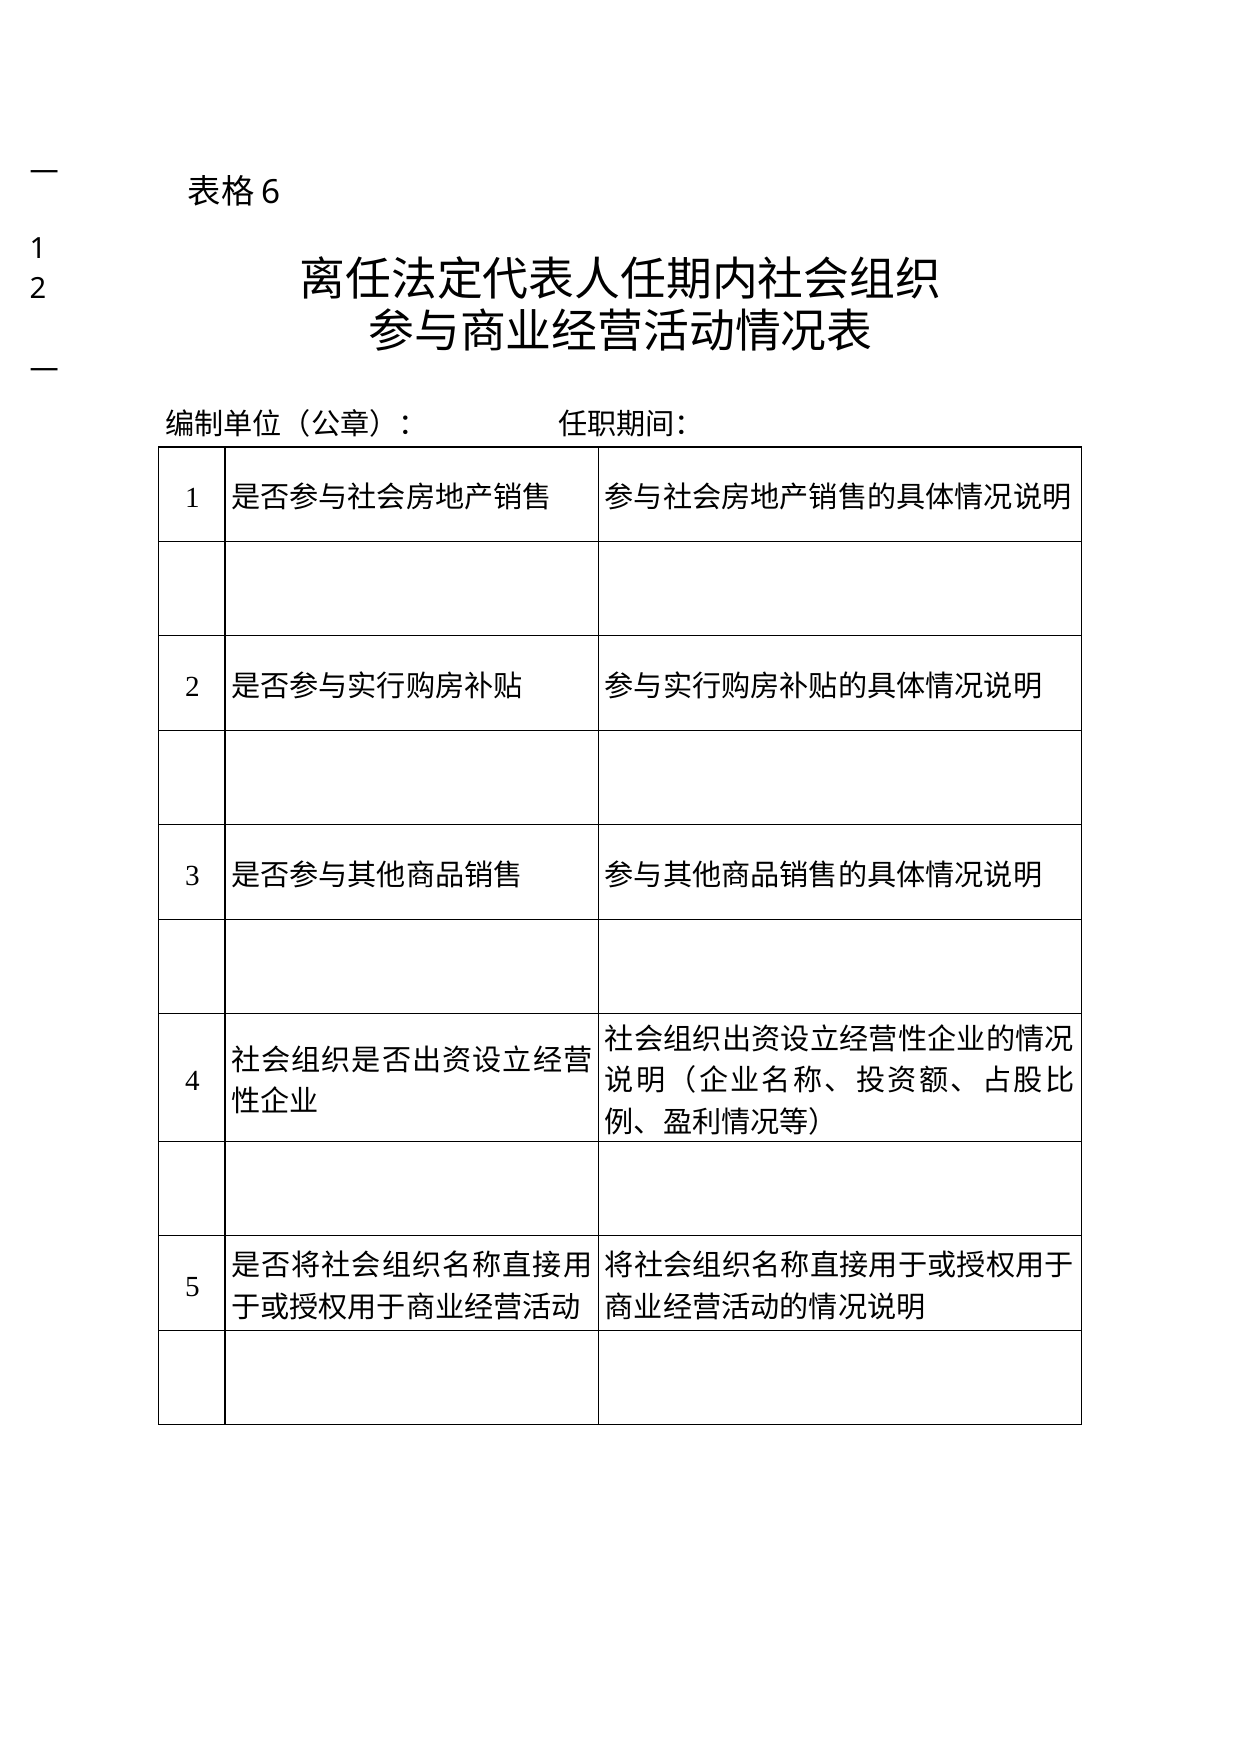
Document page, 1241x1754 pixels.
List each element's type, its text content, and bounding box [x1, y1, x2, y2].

table_cell 5 [159, 1236, 224, 1330]
table_cell 4 [159, 1014, 224, 1141]
table_cell 社会组织出资设立经营性企业的情况说明（企业名称、投资额、占股比例、盈利情况等） [599, 1014, 1081, 1141]
table_cell [159, 920, 224, 1013]
table_cell [226, 731, 598, 824]
table_cell [599, 542, 1081, 635]
table_cell [159, 731, 224, 824]
table_cell [599, 1331, 1081, 1424]
table_cell 参与社会房地产销售的具体情况说明 [599, 448, 1081, 541]
text 表格6 [187, 162, 1053, 214]
table_cell 将社会组织名称直接用于或授权用于商业经营活动的情况说明 [599, 1236, 1081, 1330]
table_cell [159, 1331, 224, 1424]
table_cell 2 [159, 636, 224, 730]
table_cell 参与其他商品销售的具体情况说明 [599, 825, 1081, 919]
table_cell [226, 920, 598, 1013]
table_cell 参与实行购房补贴的具体情况说明 [599, 636, 1081, 730]
table_cell 是否参与实行购房补贴 [226, 636, 598, 730]
table_cell [599, 731, 1081, 824]
table_header 离任法定代表人任期内社会组织 参与商业经营活动情况表 [159, 214, 1081, 396]
table_cell 编制单位（公章）： 任职期间： [159, 396, 1081, 446]
table_cell 1 [159, 448, 224, 541]
table_cell 社会组织是否出资设立经营性企业 [226, 1014, 598, 1141]
table_cell [159, 542, 224, 635]
table_cell [226, 542, 598, 635]
table_cell [599, 1142, 1081, 1235]
table_cell 是否参与社会房地产销售 [226, 448, 598, 541]
table_cell [159, 1142, 224, 1235]
table_cell [599, 920, 1081, 1013]
table_cell [226, 1331, 598, 1424]
table_cell 是否将社会组织名称直接用于或授权用于商业经营活动 [226, 1236, 598, 1330]
table_cell 3 [159, 825, 224, 919]
table_cell 是否参与其他商品销售 [226, 825, 598, 919]
table_cell [226, 1142, 598, 1235]
